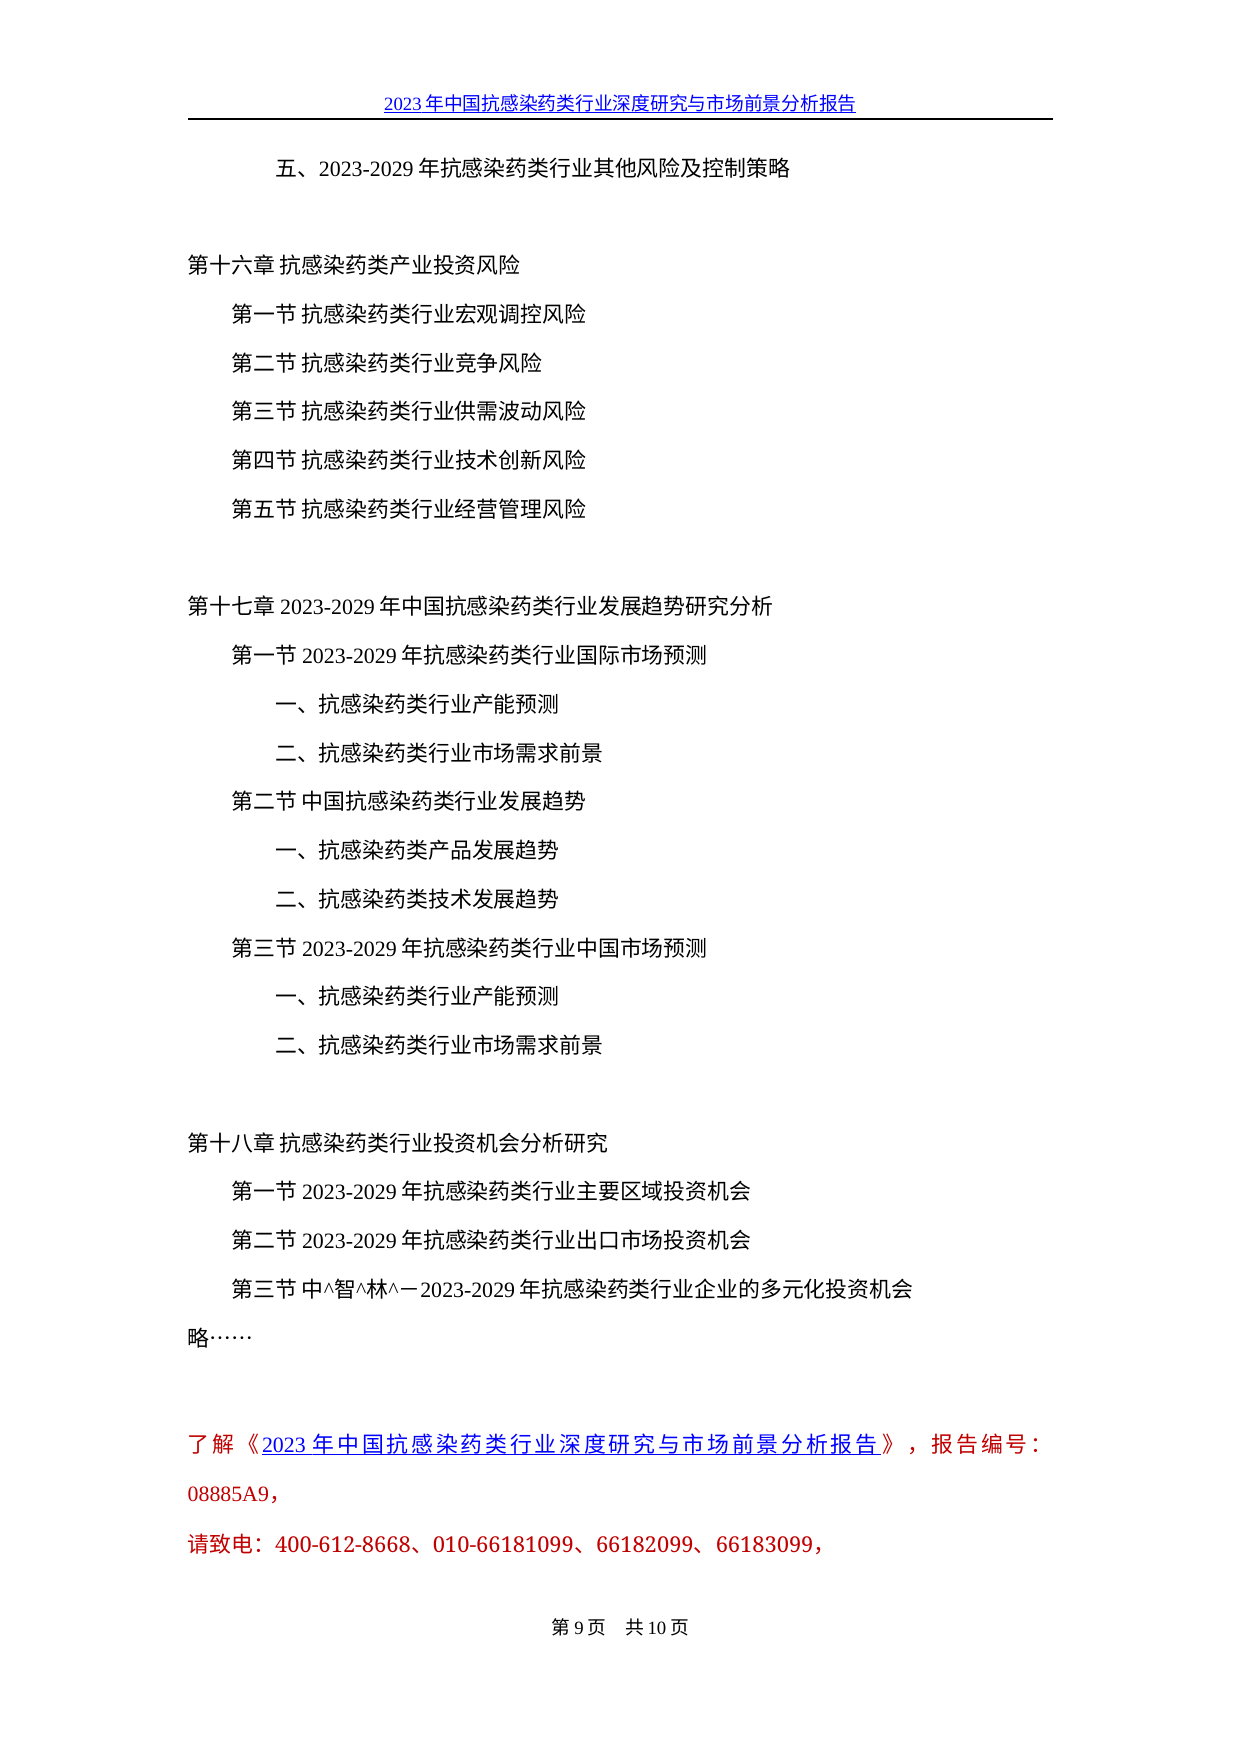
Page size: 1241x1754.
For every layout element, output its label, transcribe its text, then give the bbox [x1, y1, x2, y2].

text 请致电：400-612-8668、010-66181099、66182099、66183099， [187, 1527, 1053, 1559]
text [187, 150, 1053, 1353]
text 了解《2023年中国抗感染药类行业深度研究与市场前景分析报告》，报告编号：08885A9， [187, 1427, 1053, 1508]
